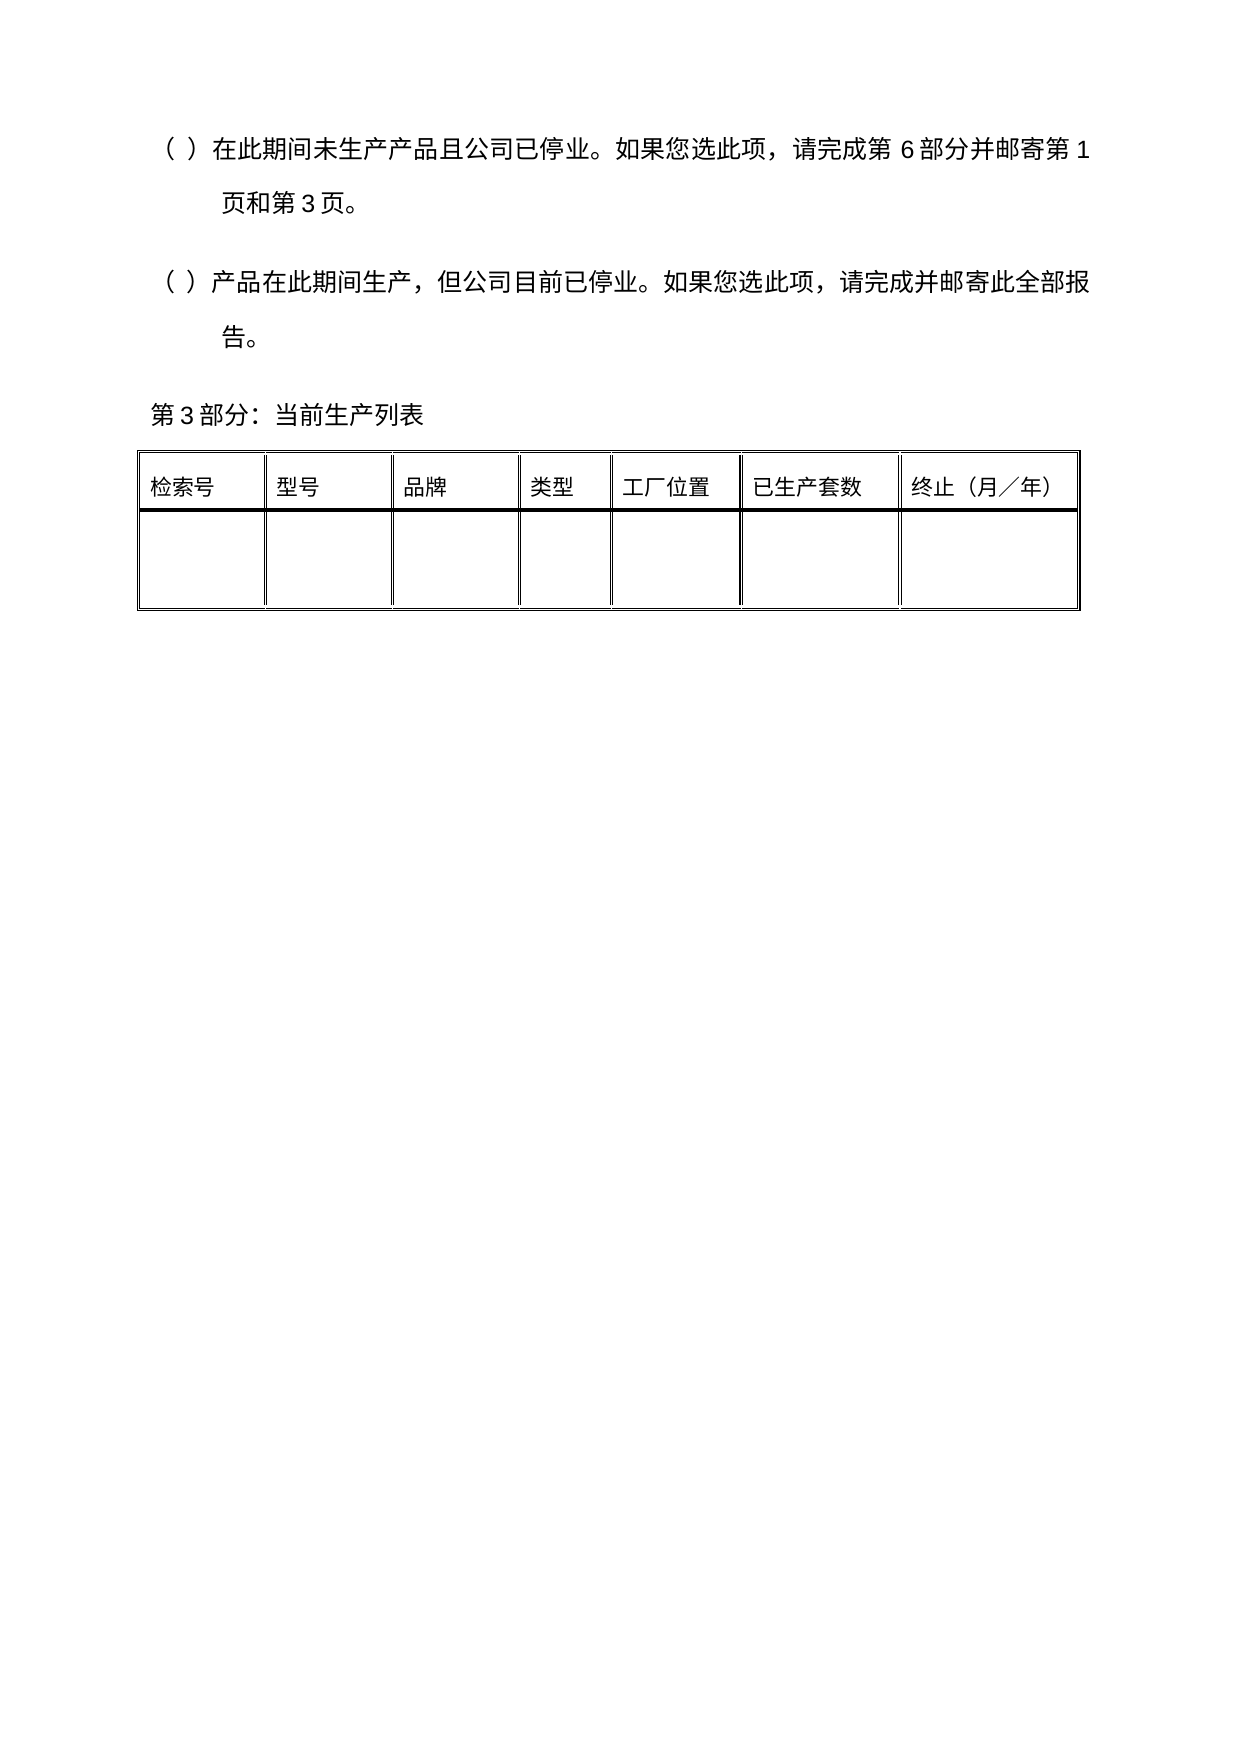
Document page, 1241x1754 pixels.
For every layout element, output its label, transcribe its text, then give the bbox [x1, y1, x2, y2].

table_cell [741, 512, 900, 607]
table_cell [900, 512, 1077, 607]
text （ ）在此期间未生产产品且公司已停业。如果您选此项，请完成第6部分并邮寄第1页和第3页。 [150, 129, 1090, 220]
table_cell [140, 512, 265, 607]
table_header 类型 [519, 453, 611, 507]
table_header 终止（月／年） [900, 453, 1077, 507]
table_cell [265, 512, 392, 607]
table_cell [611, 512, 741, 607]
text 第3部分：当前生产列表 [150, 396, 1090, 432]
table_header 品牌 [392, 453, 519, 507]
text （ ）产品在此期间生产，但公司目前已停业。如果您选此项，请完成并邮寄此全部报告。 [150, 263, 1090, 353]
table_header 检索号 [140, 453, 265, 507]
table_cell [519, 512, 611, 607]
table_header 型号 [265, 453, 392, 507]
table_cell [392, 512, 519, 607]
table_header 已生产套数 [741, 451, 900, 507]
table_header 工厂位置 [611, 453, 741, 507]
